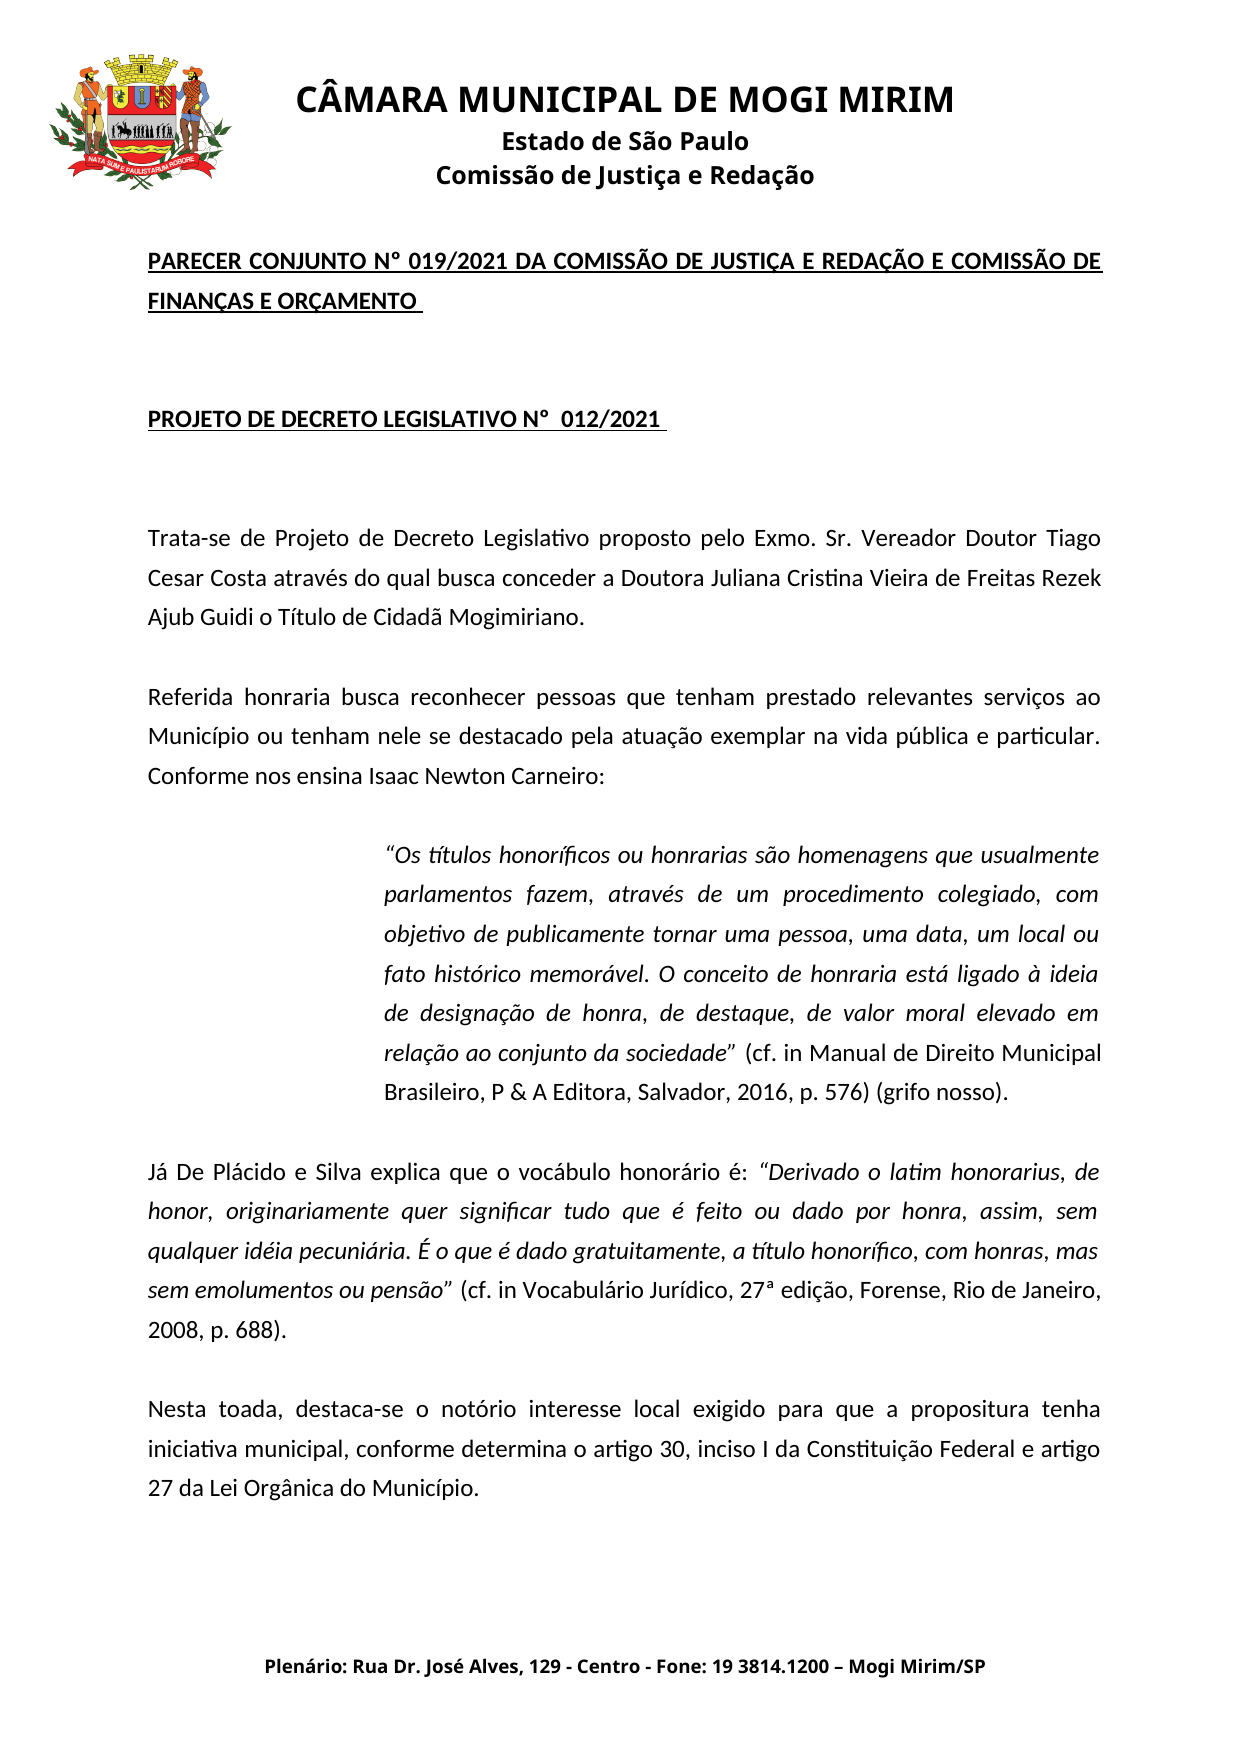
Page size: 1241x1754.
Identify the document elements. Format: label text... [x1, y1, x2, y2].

text PROJETO DE DECRETO LEGISLATIVO Nº 012/2021 [148, 394, 1103, 434]
picture [26, 42, 253, 202]
text Trata-se de Projeto de Decreto Legislativo proposto pelo Exmo. Sr. Vereador Doutor Tiago Cesar Costa através do qual busca conceder a Doutora Juliana Cristina Vieira de Freitas Rezek Ajub Guidi o Título de Cidadã Mogimiriano. [148, 513, 1103, 632]
text PARECER CONJUNTO Nº 019/2021 DA COMISSÃO DE JUSTIÇA E REDAÇÃO E COMISSÃO DE FINANÇAS E ORÇAMENTO [148, 236, 1103, 271]
text Já De Plácido e Silva explica que o vocábulo honorário é: “Derivado o latim honorarius, de honor, originariamente quer significar tudo que é feito ou dado por honra, assim, sem qualquer idéia pecuniária. É o que é dado gratuitamente, a título honorífico, com honras, mas sem emolumentos ou pensão” (cf. in Vocabulário Jurídico, 27ª edição, Forense, Rio de Janeiro, 2008, p. 688). [148, 1147, 1103, 1344]
text “Os títulos honoríficos ou honrarias são homenagens que usualmente parlamentos fazem, através de um procedimento colegiado, com objetivo de publicamente tornar uma pessoa, uma data, um local ou fato histórico memorável. O conceito de honraria está ligado à ideia de designação de honra, de destaque, de valor moral elevado em relação ao conjunto da sociedade” (cf. in Manual de Direito Municipal Brasileiro, P & A Editora, Salvador, 2016, p. 576) (grifo nosso). [384, 830, 1103, 1107]
text Nesta toada, destaca-se o notório interesse local exigido para que a propositura tenha iniciativa municipal, conforme determina o artigo 30, inciso I da Constituição Federal e artigo 27 da Lei Orgânica do Município. [148, 1384, 1103, 1503]
text Referida honraria busca reconhecer pessoas que tenham prestado relevantes serviços ao Município ou tenham nele se destacado pela atuação exemplar na vida pública e particular. Conforme nos ensina Isaac Newton Carneiro: [148, 672, 1103, 790]
text PARECER CONJUNTO Nº 019/2021 DA COMISSÃO DE JUSTIÇA E REDAÇÃO E COMISSÃO DE FINANÇAS E ORÇAMENTO [148, 273, 1103, 315]
